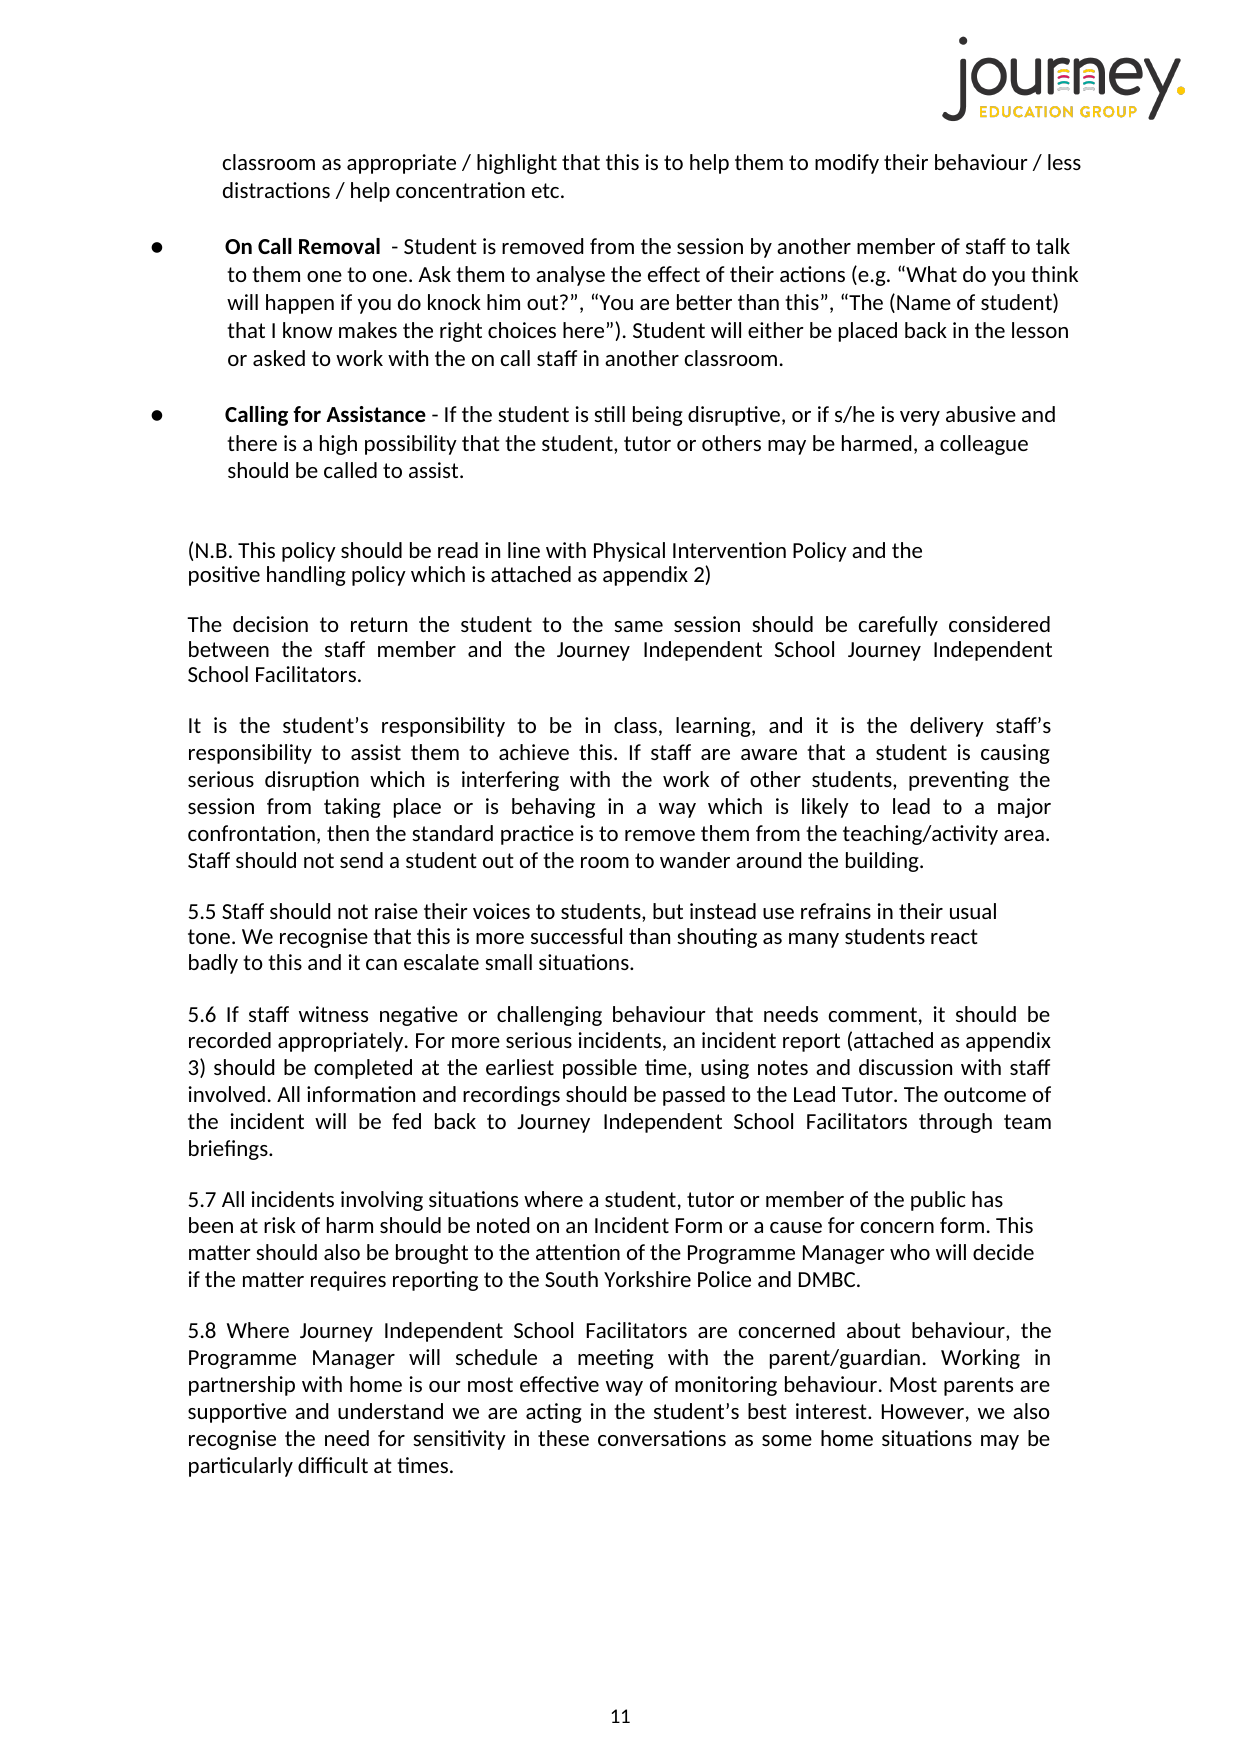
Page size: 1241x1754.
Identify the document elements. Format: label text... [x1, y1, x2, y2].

text 5.8 Where Journey Independent School Facilitators are concerned about behaviour, the Programme Manager will schedule a meeting with the parent/guardian. Working in partnership with home is our most effective way of monitoring behaviour. Most parents are supportive and understand we are acting in the student’s best interest. However, we also recognise the need for sensitivity in these conversations as some home situations may be particularly difficult at times. [187, 1317, 1053, 1479]
text 5.6 If staff witness negative or challenging behaviour that needs comment, it should be recorded appropriately. For more serious incidents, an incident report (attached as appendix 3) should be completed at the earliest possible time, using notes and discussion with staff involved. All information and recordings should be passed to the Lead Tutor. The outcome of the incident will be fed back to Journey Independent School Facilitators through team briefings. [187, 1001, 1053, 1162]
text 5.7 All incidents involving situations where a student, tutor or member of the public has been at risk of harm should be noted on an Incident Form or a cause for concern form. This matter should also be brought to the attention of the Programme Manager who will decide if the matter requires reporting to the South Yorkshire Police and DMBC. [187, 1186, 1036, 1293]
text will happen if you do knock him out?”, “You are better than this”, “The (Name of student) [150, 288, 1090, 317]
text classroom as appropriate / highlight that this is to help them to modify their behaviour / less [150, 148, 1090, 176]
text should be called to assist. [150, 457, 1090, 485]
list On Call Removal - Student is removed from the session by another member of staff to talk [150, 232, 1090, 261]
text distractions / help concentration etc. [150, 176, 1090, 204]
text It is the student’s responsibility to be in class, learning, and it is the delivery staff’s responsibility to assist them to achieve this. If staff are aware that a student is causing serious disruption which is interfering with the work of other students, preventing the session from taking place or is behaving in a way which is likely to lead to a major confrontation, then the standard practice is to remove them from the teaching/activity area. Staff should not send a student out of the room to wander around the building. [187, 712, 1053, 874]
text or asked to work with the on call staff in another classroom. [150, 344, 1090, 373]
text (N.B. This policy should be read in line with Physical Intervention Policy and the positive handling policy which is attached as appendix 2) [187, 538, 1001, 588]
text to them one to one. Ask them to analyse the effect of their actions (e.g. “What do you think [150, 261, 1090, 288]
text 5.5 Staff should not raise their voices to students, but instead use refrains in their usual tone. We recognise that this is more successful than shouting as many students react badly to this and it can escalate small situations. [187, 898, 1034, 977]
picture [929, 25, 1197, 136]
text that I know makes the right choices here”). Student will either be placed back in the lesson [150, 317, 1090, 344]
text The decision to return the student to the same session should be carefully considered between the staff member and the Journey Independent School Journey Independent School Facilitators. [187, 612, 1053, 688]
list Calling for Assistance - If the student is still being disruptive, or if s/he is very abusive and [150, 401, 1090, 429]
text there is a high possibility that the student, tutor or others may be harmed, a colleague [150, 429, 1090, 457]
